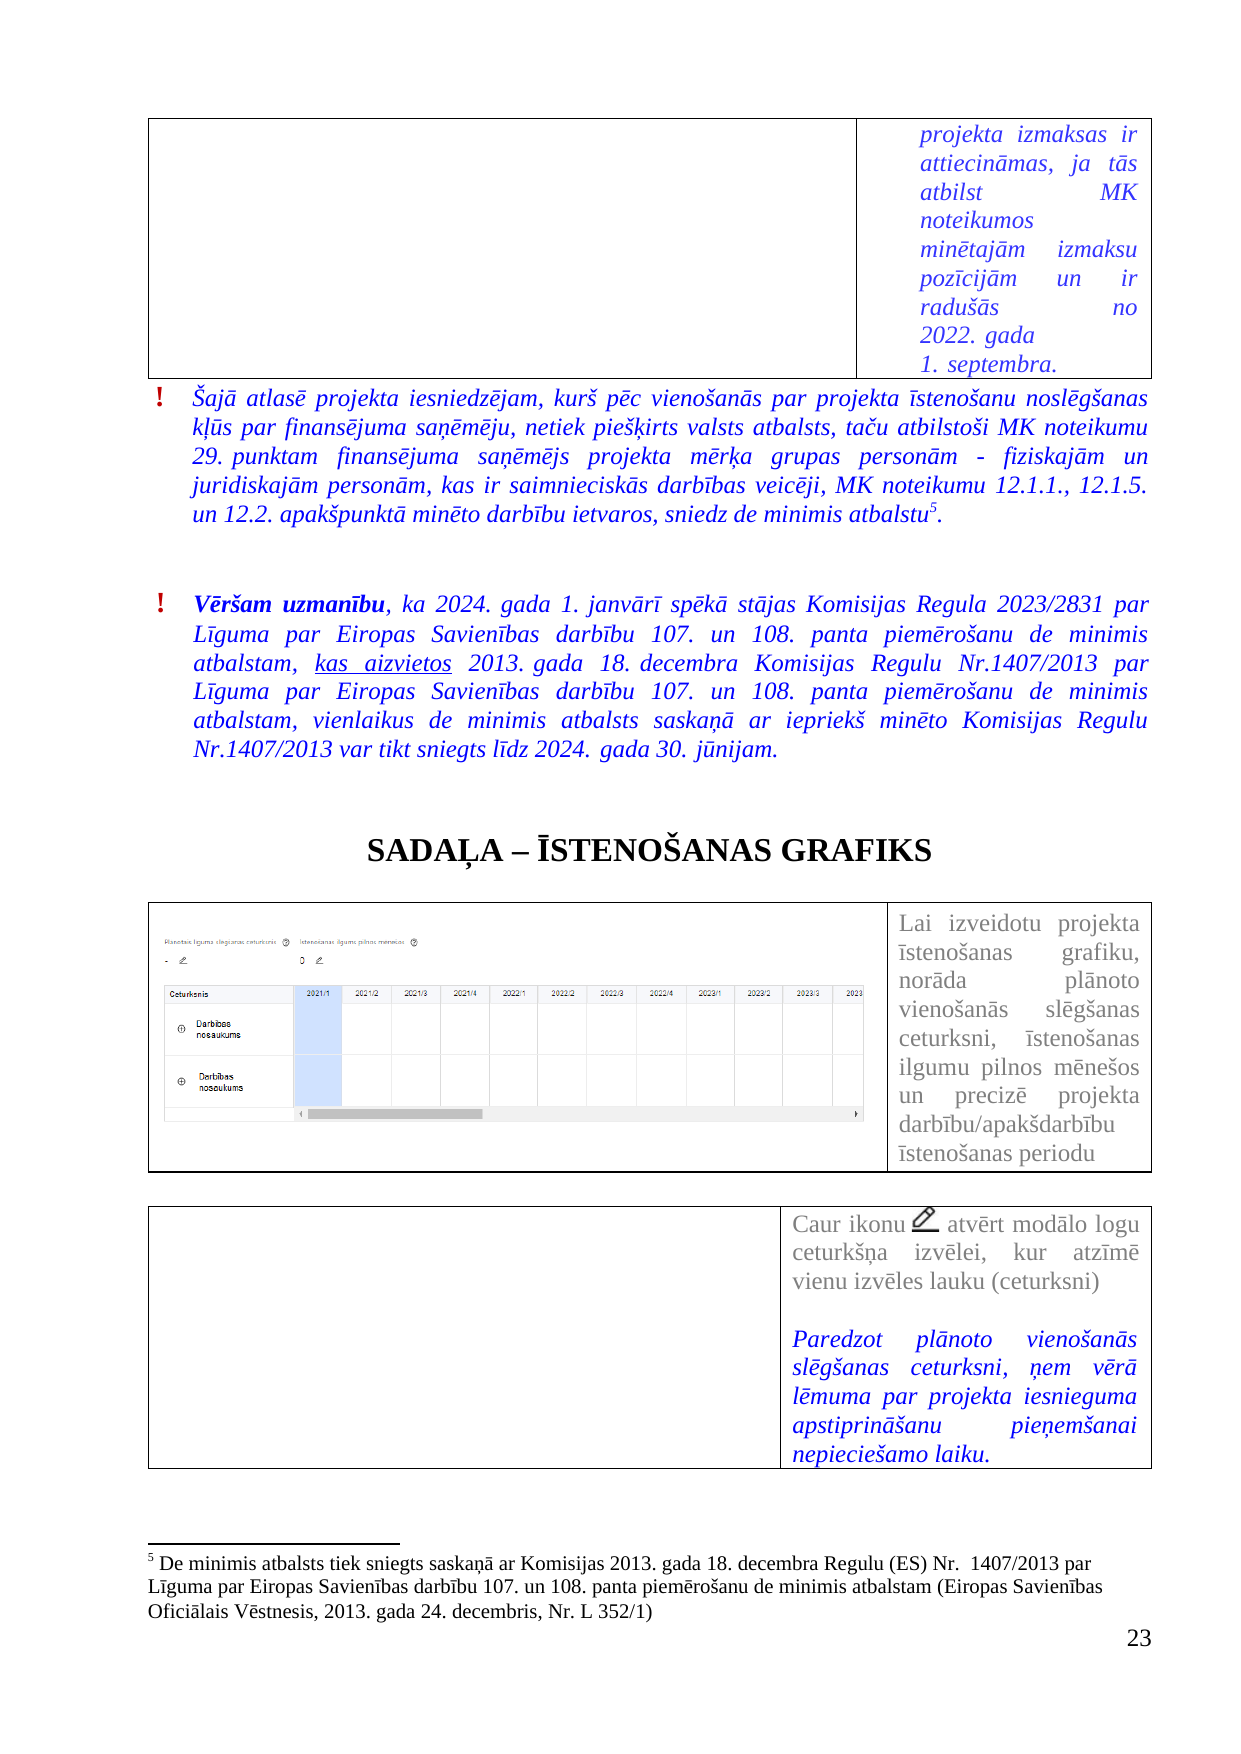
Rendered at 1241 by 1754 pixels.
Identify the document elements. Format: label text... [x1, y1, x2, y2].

list Šajā atlasē projekta iesniedzējam, kurš pēc vienošanās par projekta īstenošanu noslēgšanas kļūs par finansējuma saņēmēju, netiek piešķirts valsts atbalsts, taču atbilstoši MK noteikumu 29. punktam finansējuma saņēmējs projekta mērķa grupas personām - fiziskajām un juridiskajām personām, kas ir saimnieciskās darbības veicēji, MK noteikumu 12.1.1., 12.1.5. un 12.2. apakšpunktā minēto darbību ietvaros, sniedz de minimis atbalstu. [154, 379, 1152, 527]
table_header [149, 1207, 780, 1467]
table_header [781, 1207, 1151, 1467]
picture [159, 931, 877, 1143]
table_header Lai izveidotu projekta īstenošanas grafiku, norāda plānoto vienošanās slēgšanas ceturksni, īstenošanas ilgumu pilnos mēnešos un precizē projekta darbību/apakšdarbību īstenošanas periodu [888, 903, 1151, 1171]
list Vēršam uzmanību, ka 2024. gada 1. janvārī spēkā stājas Komisijas Regula 2023/2831 par Līguma par Eiropas Savienības darbību 107. un 108. panta piemērošanu de minimis atbalstam, kas aizvietos 2013. gada 18. decembra Komisijas Regulu Nr.1407/2013 par Līguma par Eiropas Savienības darbību 107. un 108. panta piemērošanu de minimis atbalstam, vienlaikus de minimis atbalsts saskaņā ar iepriekš minēto Komisijas Regulu Nr.1407/2013 var tikt sniegts līdz 2024. gada 30. jūnijam. [156, 585, 1152, 763]
text SADAĻA – ĪSTENOŠANAS GRAFIKS [148, 830, 1152, 868]
table_header [149, 903, 887, 1171]
picture [911, 1207, 940, 1232]
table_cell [857, 119, 1151, 378]
